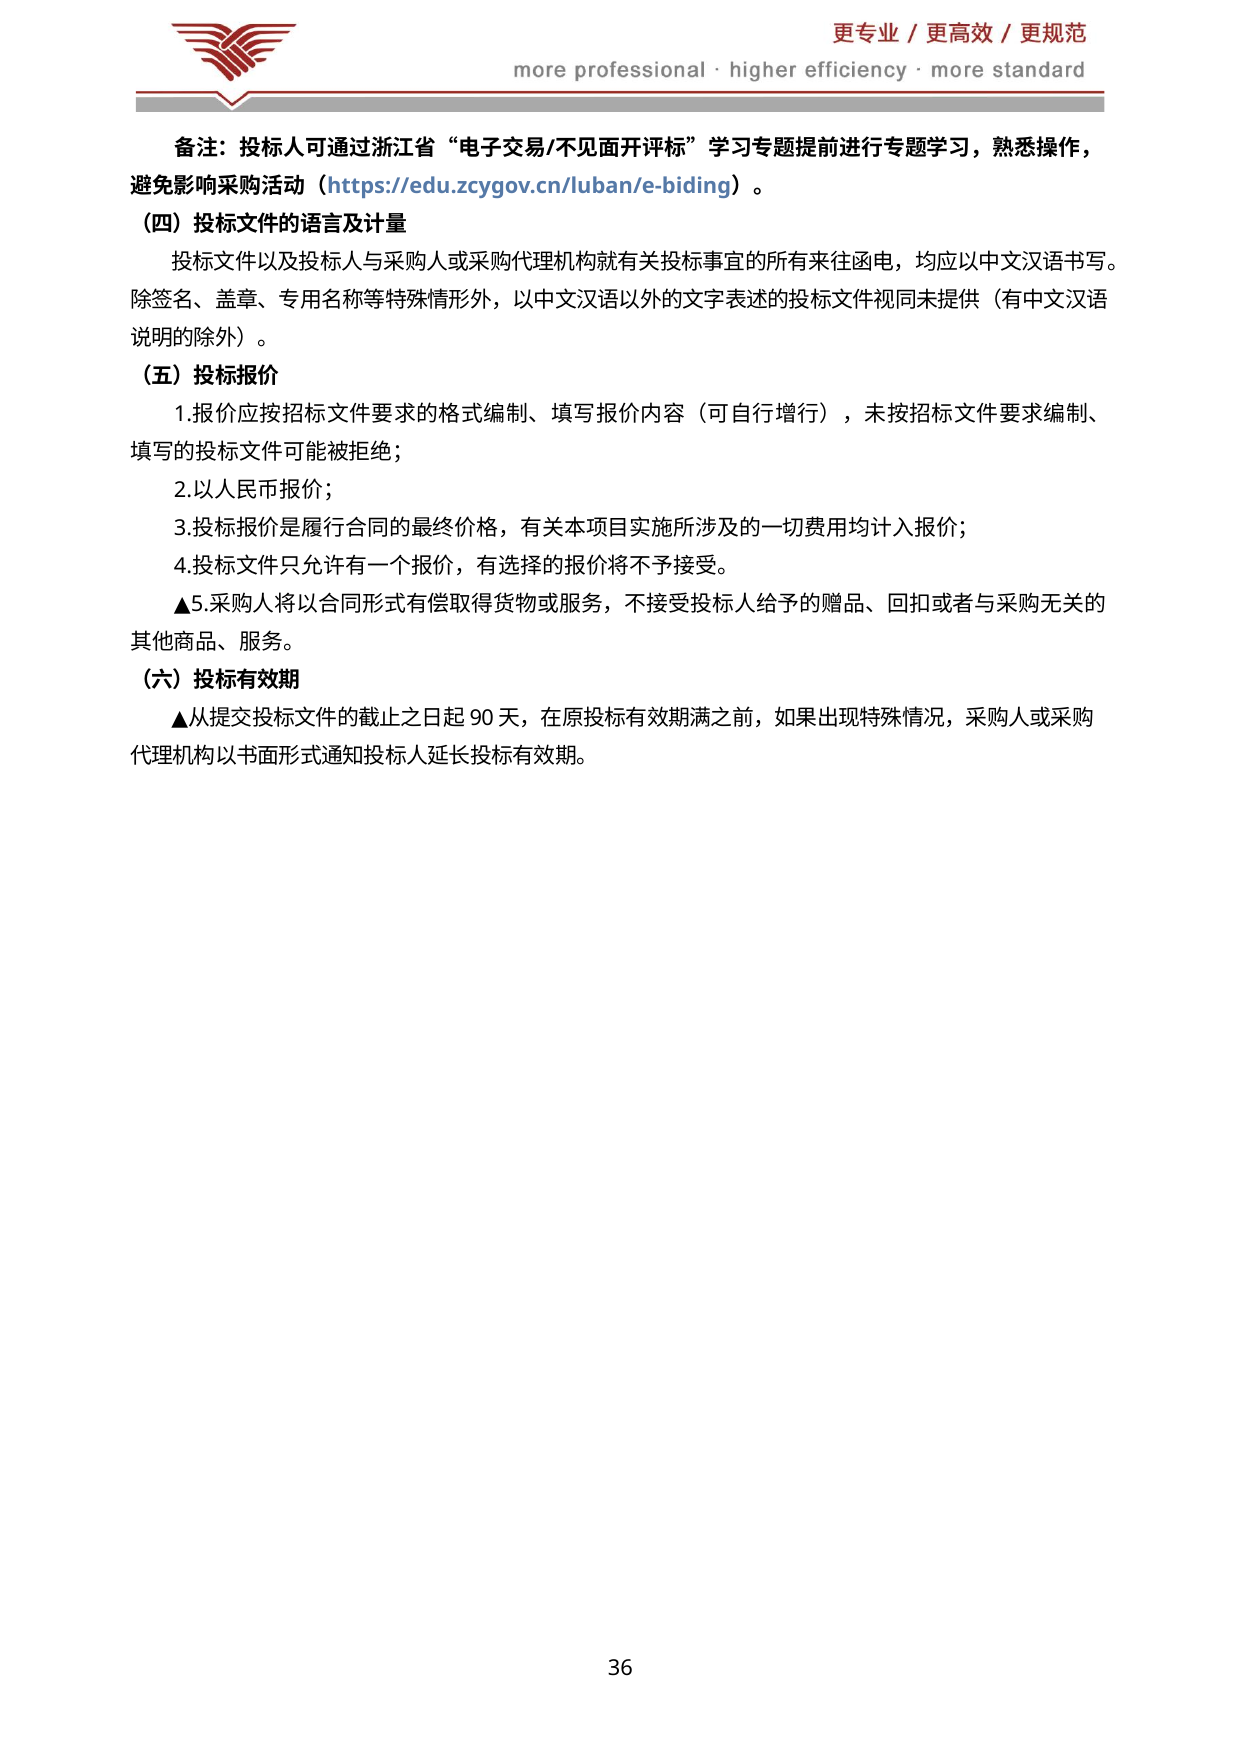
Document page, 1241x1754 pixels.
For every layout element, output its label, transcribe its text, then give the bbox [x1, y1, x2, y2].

text 1.报价应按招标文件要求的格式编制、填写报价内容（可自行增行），未按招标文件要求编制、填写的投标文件可能被拒绝； [130, 396, 1110, 465]
text （四）投标文件的语言及计量 [130, 206, 1110, 238]
text 投标文件以及投标人与采购人或采购代理机构就有关投标事宜的所有来往函电，均应以中文汉语书写。除签名、盖章、专用名称等特殊情形外，以中文汉语以外的文字表述的投标文件视同未提供（有中文汉语说明的除外）。 [130, 244, 1110, 351]
text 2.以人民币报价； [130, 472, 1110, 503]
text （六）投标有效期 [130, 662, 1110, 693]
picture [135, 0, 1105, 112]
text ▲5.采购人将以合同形式有偿取得货物或服务，不接受投标人给予的赠品、回扣或者与采购无关的其他商品、服务。 [130, 586, 1110, 656]
text 4.投标文件只允许有一个报价，有选择的报价将不予接受。 [130, 548, 1110, 579]
text ▲从提交投标文件的截止之日起90天，在原投标有效期满之前，如果出现特殊情况，采购人或采购代理机构以书面形式通知投标人延长投标有效期。 [130, 700, 1110, 769]
text （五）投标报价 [130, 358, 1110, 389]
text 3.投标报价是履行合同的最终价格，有关本项目实施所涉及的一切费用均计入报价； [130, 510, 1110, 541]
text 备注：投标人可通过浙江省“电子交易/不见面开评标”学习专题提前进行专题学习，熟悉操作，避免影响采购活动（https://edu.zcygov.cn/luban/e-biding）。 [130, 130, 1110, 200]
